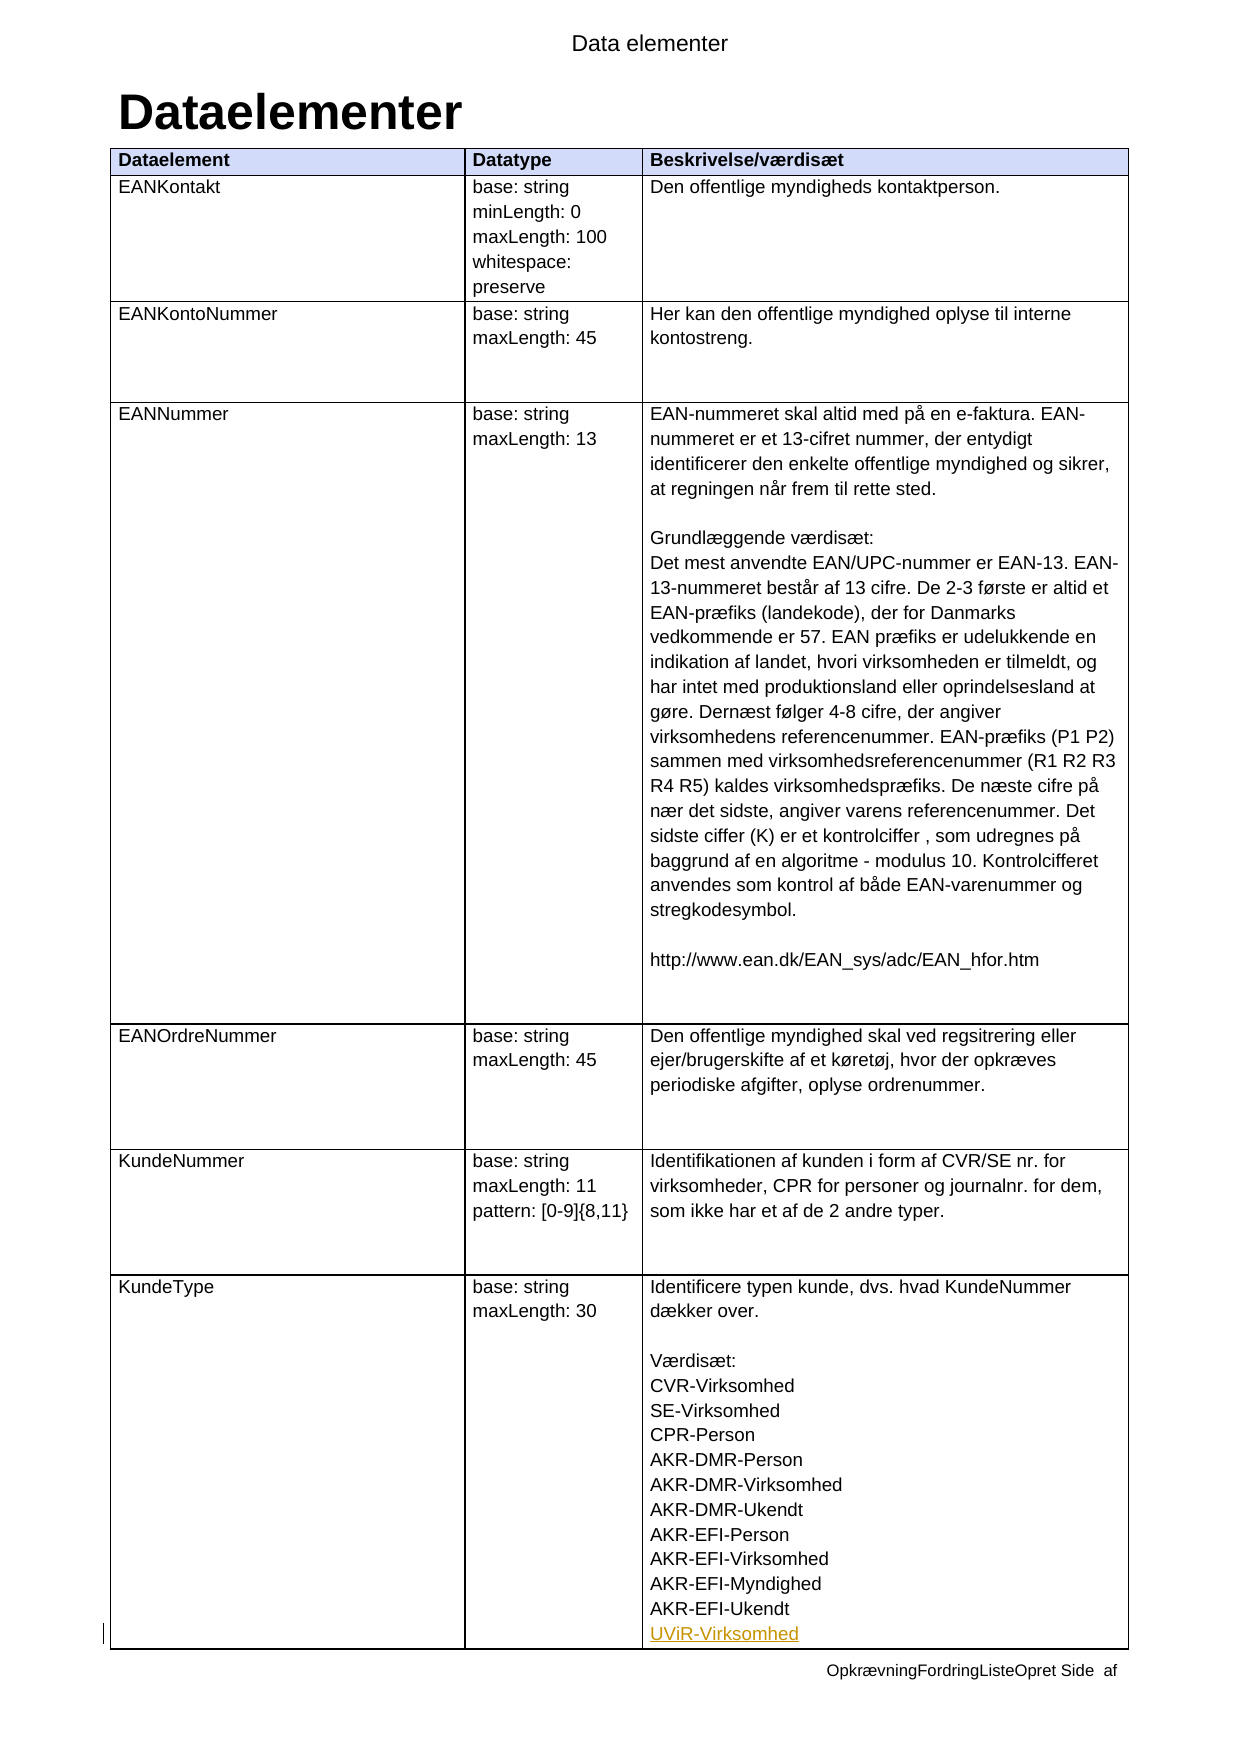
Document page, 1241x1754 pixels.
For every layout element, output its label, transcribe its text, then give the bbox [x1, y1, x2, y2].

table_header Dataelement [111, 149, 464, 175]
table_cell Den offentlige myndigheds kontaktperson. [643, 176, 1128, 301]
table_cell KundeType [111, 1276, 464, 1648]
table_cell Her kan den offentlige myndighed oplyse til interne kontostreng. [643, 302, 1128, 402]
table_cell EANKontakt [111, 176, 464, 301]
table_cell KundeNummer [111, 1150, 464, 1274]
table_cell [466, 1276, 642, 1648]
table_cell EAN-nummeret skal altid med på en e-faktura. EAN-nummeret er et 13-cifret nummer, der entydigt identificerer den enkelte offentlige myndighed og sikrer, at regningen når frem til rette sted. Grundlæggende værdisæt: Det mest anvendte EAN/UPC-nummer er EAN-13. EAN-13-nummeret består af 13 cifre. De 2-3 første er altid et EAN-præfiks (landekode), der for Danmarks vedkommende er 57. EAN præfiks er udelukkende en indikation af landet, hvori virksomheden er tilmeldt, og har intet med produktionsland eller oprindelsesland at gøre. Dernæst følger 4-8 cifre, der angiver virksomhedens referencenummer. EAN-præfiks (P1 P2) sammen med virksomhedsreferencenummer (R1 R2 R3 R4 R5) kaldes virksomhedspræfiks. De næste cifre på nær det sidste, angiver varens referencenummer. Det sidste ciffer (K) er et kontrolciffer , som udregnes på baggrund af en algoritme - modulus 10. Kontrolcifferet anvendes som kontrol af både EAN-varenummer og stregkodesymbol. http://www.ean.dk/EAN_sys/adc/EAN_hfor.htm [643, 403, 1128, 1023]
table_header Beskrivelse/værdisæt [643, 149, 1128, 175]
table_cell base: string maxLength: 45 [466, 1025, 642, 1148]
table_cell EANOrdreNummer [111, 1025, 464, 1148]
table_header Datatype [466, 149, 642, 175]
table_cell EANKontoNummer [111, 302, 464, 402]
table_cell base: string maxLength: 13 [466, 403, 642, 1023]
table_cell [643, 1276, 1128, 1648]
text Dataelementer [118, 82, 1181, 140]
table_cell EANNummer [111, 403, 464, 1023]
table_cell base: string maxLength: 45 [466, 302, 642, 402]
table_cell Identifikationen af kunden i form af CVR/SE nr. for virksomheder, CPR for personer og journalnr. for dem, som ikke har et af de 2 andre typer. [643, 1150, 1128, 1274]
table_cell base: string maxLength: 11 pattern: [0-9]{8,11} [466, 1150, 642, 1274]
table_cell base: string minLength: 0 maxLength: 100 whitespace: preserve [466, 176, 642, 301]
table_cell Den offentlige myndighed skal ved regsitrering eller ejer/brugerskifte af et køretøj, hvor der opkræves periodiske afgifter, oplyse ordrenummer. [643, 1025, 1128, 1148]
